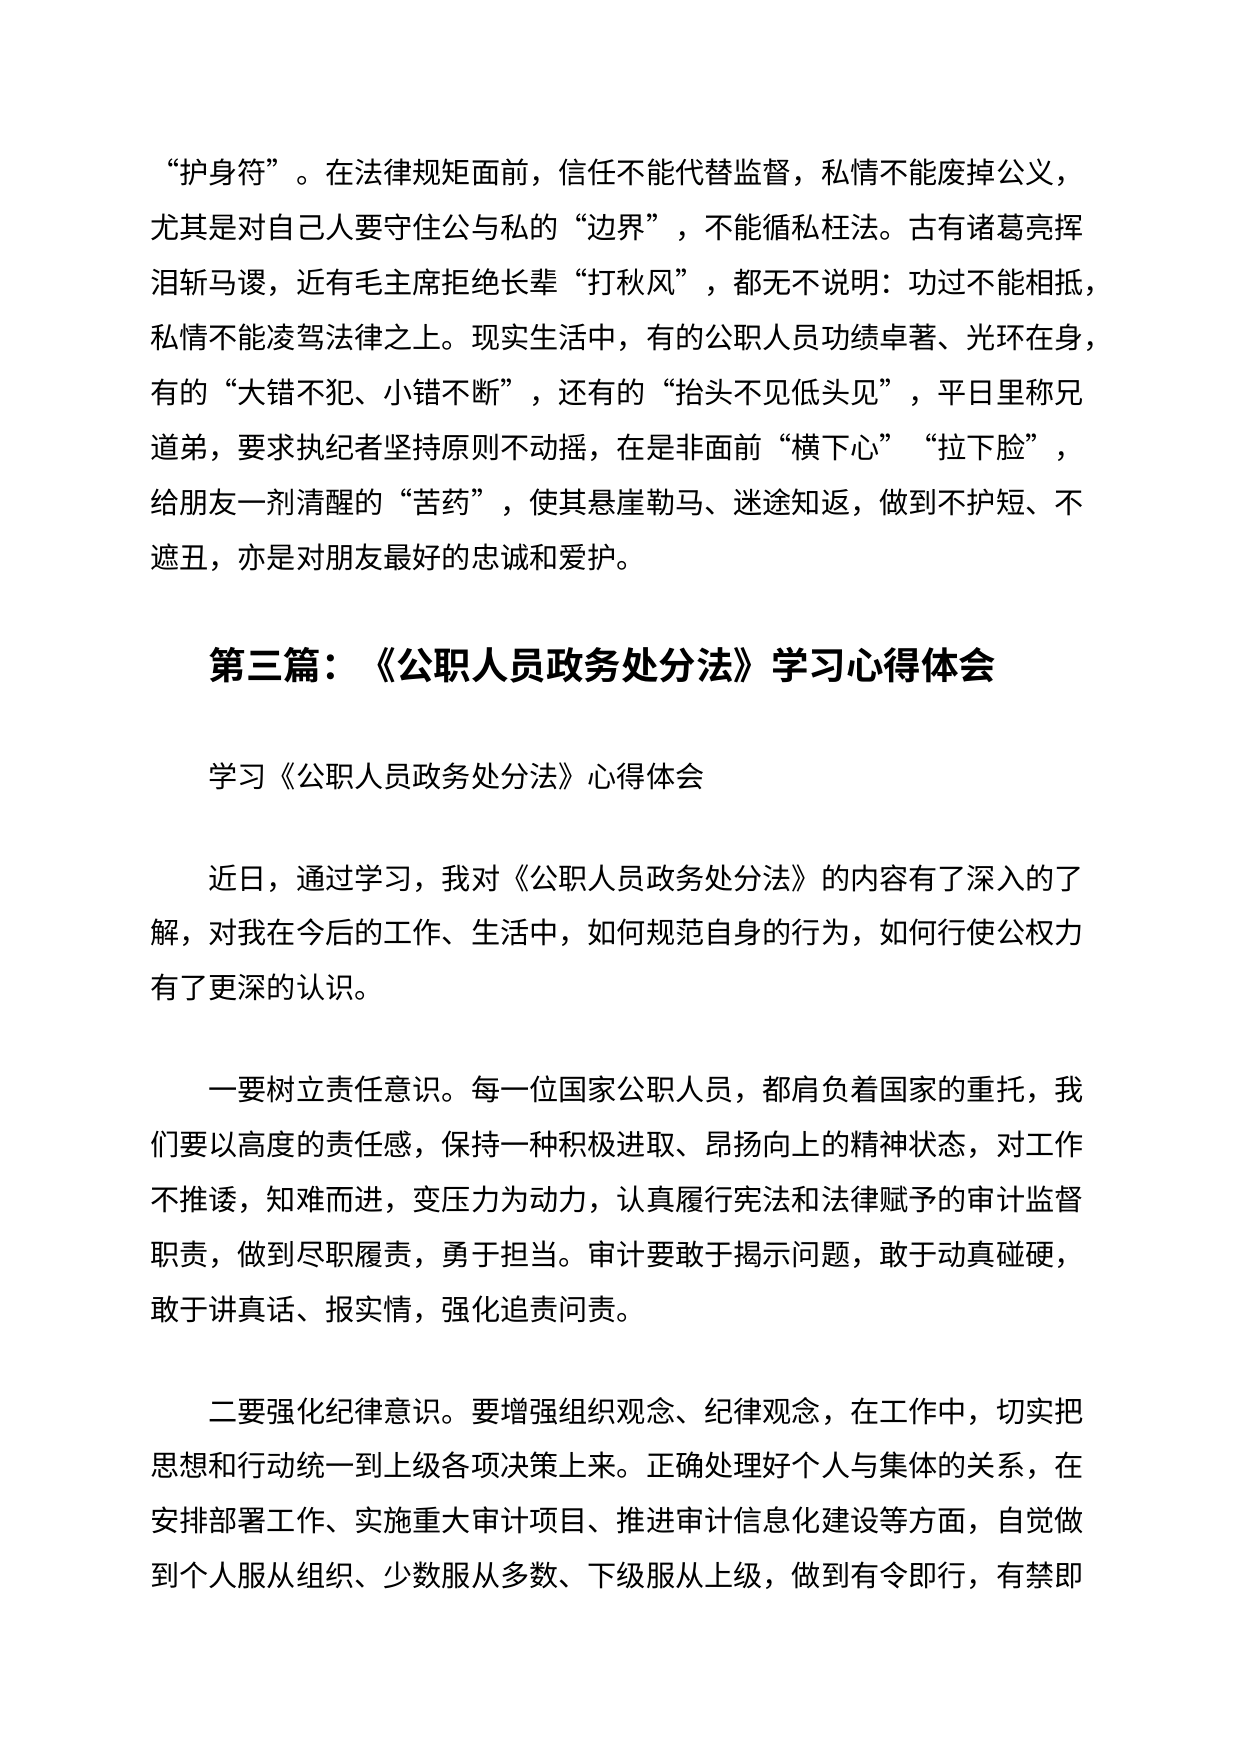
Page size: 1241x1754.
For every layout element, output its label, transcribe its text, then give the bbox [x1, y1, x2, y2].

text 学习《公职人员政务处分法》心得体会 [150, 753, 1090, 796]
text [150, 1388, 1090, 1595]
text 近日，通过学习，我对《公职人员政务处分法》的内容有了深入的了解，对我在今后的工作、生活中，如何规范自身的行为，如何行使公权力有了更深的认识。 [150, 855, 1090, 1007]
text 一要树立责任意识。每一位国家公职人员，都肩负着国家的重托，我们要以高度的责任感，保持一种积极进取、昂扬向上的精神状态，对工作不推诿，知难而进，变压力为动力，认真履行宪法和法律赋予的审计监督职责，做到尽职履责，勇于担当。审计要敢于揭示问题，敢于动真碰硬，敢于讲真话、报实情，强化追责问责。 [150, 1067, 1090, 1329]
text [150, 150, 1090, 577]
text 第三篇：《公职人员政务处分法》学习心得体会 [150, 636, 1090, 690]
